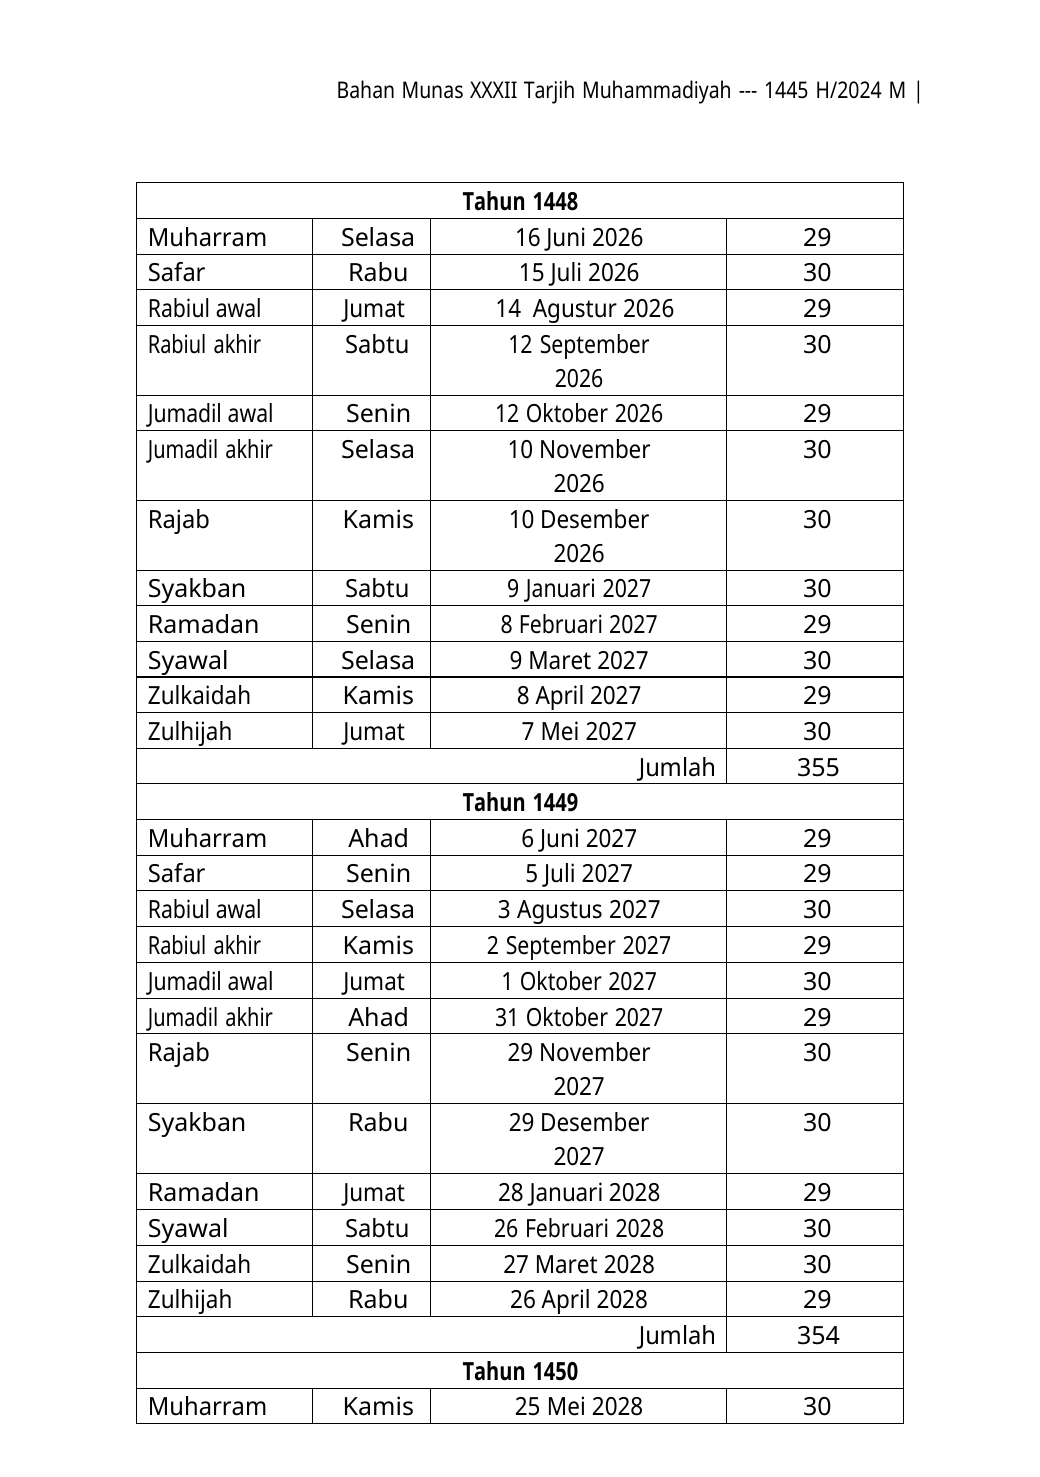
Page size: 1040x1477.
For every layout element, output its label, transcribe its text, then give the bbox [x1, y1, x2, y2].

table_cell 30 [727, 1246, 903, 1281]
table_cell Selasa [313, 642, 430, 676]
table_cell Rabiul awal [137, 891, 312, 926]
table_cell Sabtu [313, 571, 430, 605]
table_cell 30 [727, 1104, 903, 1173]
table_cell 29 [727, 678, 903, 712]
table_cell Muharram [137, 820, 312, 854]
table_cell Safar [137, 255, 312, 289]
table_cell 29 November 2027 [431, 1034, 726, 1103]
table_cell Jumat [313, 963, 430, 997]
table_cell Rabu [313, 1104, 430, 1173]
table_cell 30 [727, 1210, 903, 1245]
table_cell 29 [727, 606, 903, 641]
table_cell 30 [727, 891, 903, 926]
table_cell Jumadil awal [137, 963, 312, 997]
table_cell Jumat [313, 1174, 430, 1209]
table_cell Ramadan [137, 606, 312, 641]
table_cell Jumadil awal [137, 396, 312, 430]
table_cell Jumlah [137, 1317, 726, 1352]
table_cell Selasa [313, 431, 430, 500]
table_cell Tahun 1449 [137, 784, 903, 819]
table_cell Sabtu [313, 1210, 430, 1245]
table_cell 27 Maret 2028 [431, 1246, 726, 1281]
table_cell Syawal [137, 642, 312, 676]
table_cell 12 Oktober 2026 [431, 396, 726, 430]
table_cell Rabiul akhir [137, 927, 312, 962]
table_cell 28 Januari 2028 [431, 1174, 726, 1209]
table_cell 9 Maret 2027 [431, 642, 726, 676]
table_cell Senin [313, 1034, 430, 1103]
table_cell 30 [727, 642, 903, 676]
table_cell Zulhijah [137, 1282, 312, 1316]
table_cell Rabu [313, 1282, 430, 1316]
table_cell Rabiul akhir [137, 326, 312, 394]
table_cell 3 Agustus 2027 [431, 891, 726, 926]
table_cell Zulkaidah [137, 678, 312, 712]
table_cell Senin [313, 1246, 430, 1281]
table_cell Rajab [137, 1034, 312, 1103]
table_cell Senin [313, 396, 430, 430]
table_cell Kamis [313, 927, 430, 962]
table_cell 30 [727, 963, 903, 997]
table_cell Selasa [313, 219, 430, 253]
table_cell Safar [137, 856, 312, 890]
table_cell Zulkaidah [137, 1246, 312, 1281]
table_cell Sabtu [313, 326, 430, 394]
table_cell 30 [727, 571, 903, 605]
table_cell 29 [727, 396, 903, 430]
table_cell Rajab [137, 501, 312, 569]
table_cell Selasa [313, 891, 430, 926]
table_cell 29 [727, 1174, 903, 1209]
table_cell Jumlah [137, 749, 726, 783]
table_cell Senin [313, 856, 430, 890]
table_cell Ramadan [137, 1174, 312, 1209]
table_cell 29 [727, 1282, 903, 1316]
table_cell Tahun 1450 [137, 1353, 903, 1387]
table_cell 10 November 2026 [431, 431, 726, 500]
table_cell 31 Oktober 2027 [431, 999, 726, 1033]
table_cell Jumadil akhir [137, 999, 312, 1033]
table_cell 14 Agustur 2026 [431, 290, 726, 325]
table_cell 30 [727, 1034, 903, 1103]
table_cell 15 Juli 2026 [431, 255, 726, 289]
table_cell 30 [727, 255, 903, 289]
table_cell 30 [727, 326, 903, 394]
table_cell Kamis [313, 1389, 430, 1423]
table_cell Jumadil akhir [137, 431, 312, 500]
table_cell 29 [727, 219, 903, 253]
table_cell 30 [727, 431, 903, 500]
table_cell 9 Januari 2027 [431, 571, 726, 605]
table_cell Rabu [313, 255, 430, 289]
table_cell 30 [727, 1389, 903, 1423]
table_cell 29 [727, 999, 903, 1033]
table_cell Syakban [137, 571, 312, 605]
table_cell Kamis [313, 501, 430, 569]
table_cell 25 Mei 2028 [431, 1389, 726, 1423]
table_cell Jumat [313, 713, 430, 748]
table_cell 30 [727, 713, 903, 748]
table_cell Muharram [137, 219, 312, 253]
table_cell Rabiul awal [137, 290, 312, 325]
table_cell Ahad [313, 999, 430, 1033]
table_cell 7 Mei 2027 [431, 713, 726, 748]
table_cell 6 Juni 2027 [431, 820, 726, 854]
table_cell 5 Juli 2027 [431, 856, 726, 890]
table_cell Muharram [137, 1389, 312, 1423]
table_cell 29 [727, 290, 903, 325]
table_cell 29 [727, 856, 903, 890]
table_cell Syakban [137, 1104, 312, 1173]
table_cell 10 Desember 2026 [431, 501, 726, 569]
table_cell 12 September 2026 [431, 326, 726, 394]
table_cell 8 April 2027 [431, 678, 726, 712]
table_cell 26 April 2028 [431, 1282, 726, 1316]
table_cell Ahad [313, 820, 430, 854]
table_cell 355 [727, 749, 903, 783]
table_cell 16 Juni 2026 [431, 219, 726, 253]
table_cell 2 September 2027 [431, 927, 726, 962]
table_cell 354 [727, 1317, 903, 1352]
table_cell 29 Desember 2027 [431, 1104, 726, 1173]
table_cell 8 Februari 2027 [431, 606, 726, 641]
table_cell Zulhijah [137, 713, 312, 748]
table_cell 26 Februari 2028 [431, 1210, 726, 1245]
table_cell 30 [727, 501, 903, 569]
table_cell 29 [727, 927, 903, 962]
table_cell Jumat [313, 290, 430, 325]
table_cell Kamis [313, 678, 430, 712]
table_cell Senin [313, 606, 430, 641]
table_cell Syawal [137, 1210, 312, 1245]
table_cell 1 Oktober 2027 [431, 963, 726, 997]
table_cell 29 [727, 820, 903, 854]
table_header Tahun 1448 [137, 183, 903, 218]
